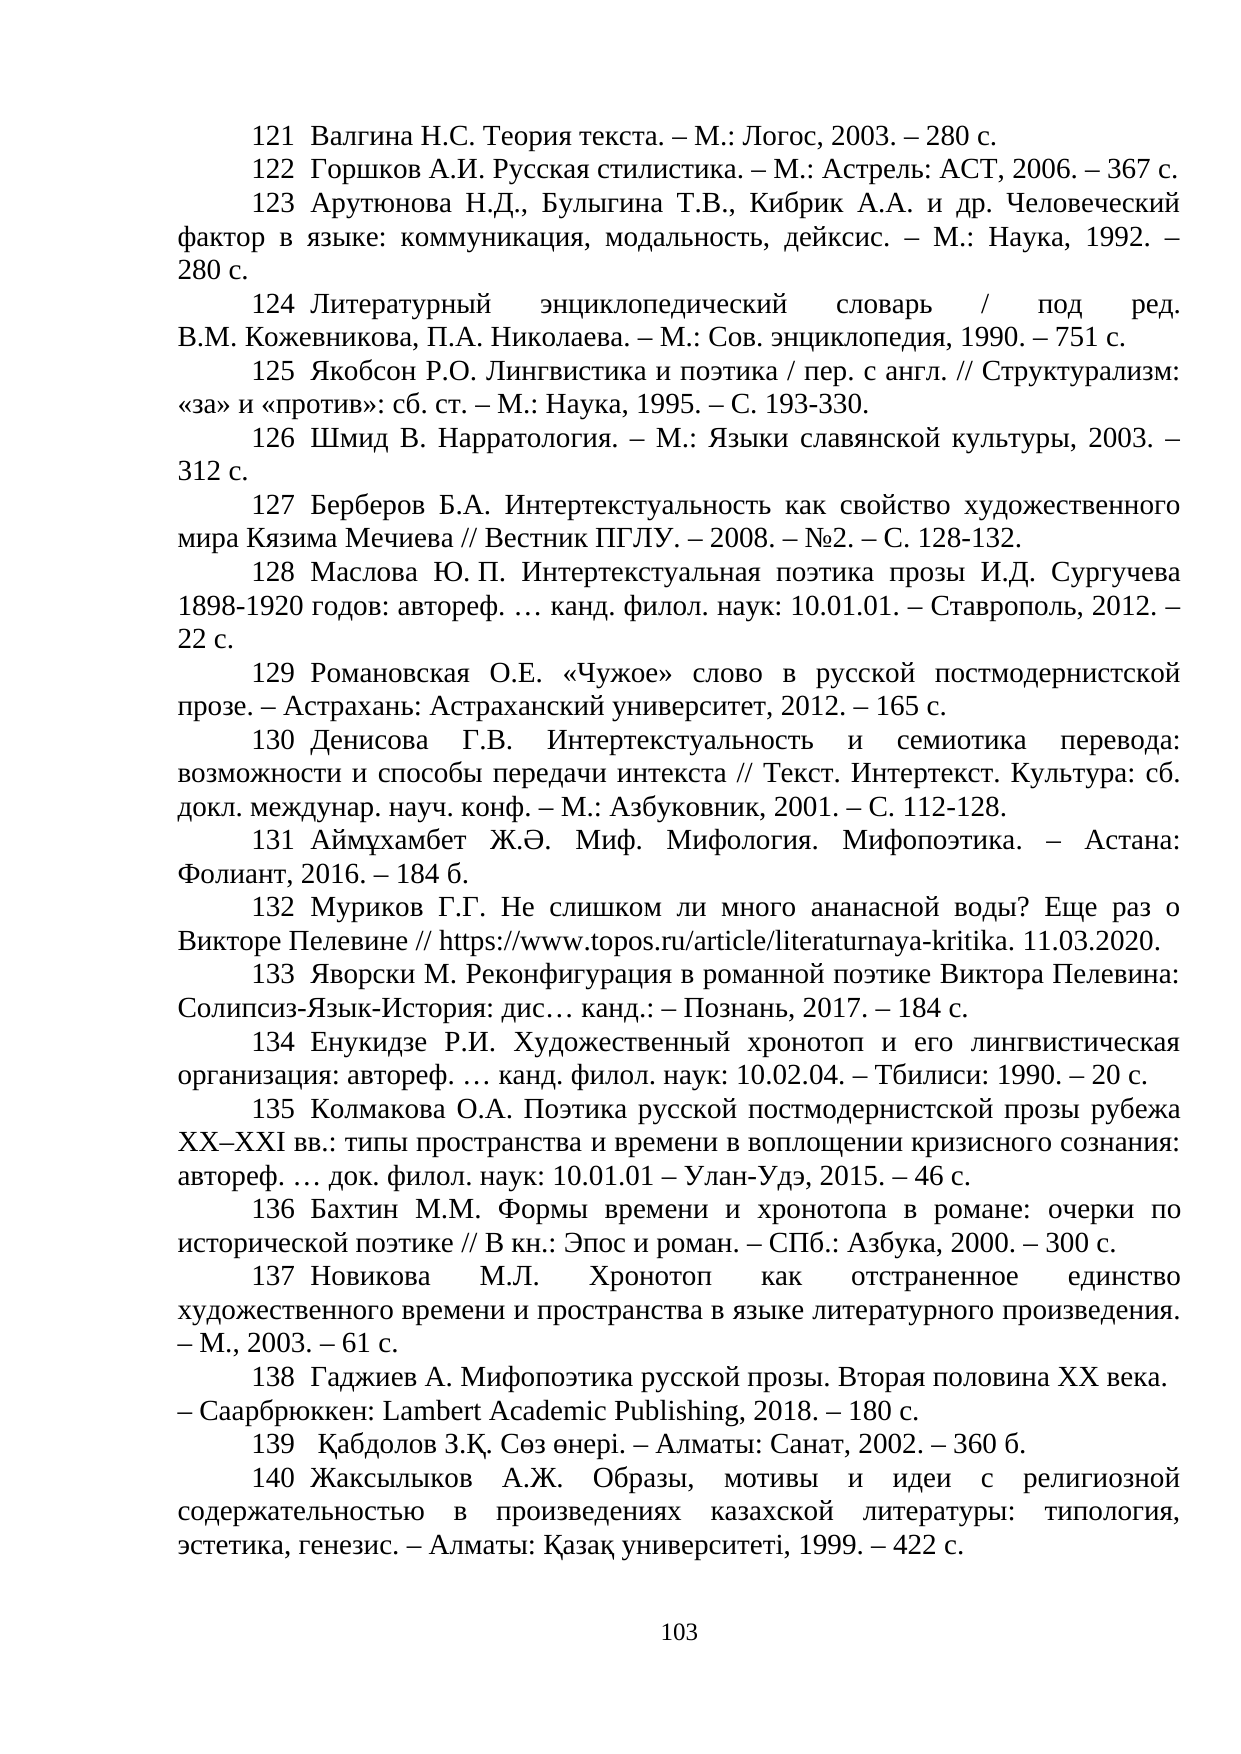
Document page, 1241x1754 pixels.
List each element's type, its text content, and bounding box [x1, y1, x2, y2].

list Арутюнова Н.Д., Булыгина Т.В., Кибрик А.А. и др. Человеческий фактор в языке: коммуникация, модальность, дейксис. – М.: Наука, 1992. – 280 с. [177, 185, 1181, 286]
list Жаксылыков А.Ж. Образы, мотивы и идеи с религиозной содержательностью в произведениях казахской литературы: типология, эстетика, генезис. – Алматы: Қазақ университеті, 1999. – 422 с. [177, 1460, 1181, 1560]
list Енукидзе Р.И. Художественный хронотоп и его лингвистическая организация: автореф. … канд. филол. наук: 10.02.04. – Тбилиси: 1990. – 20 с. [177, 1024, 1181, 1091]
list Новикова M.Л. Хронотоп как отстраненное единство художественного времени и пространства в языке литературного произведения. – М., 2003. – 61 с. [177, 1258, 1181, 1359]
list Берберов Б.А. Интертекстуальность как свойство художественного мира Кязима Мечиева // Вестник ПГЛУ. – 2008. – №2. – С. 128-132. [177, 487, 1181, 554]
list Горшков А.И. Русская стилистика. – М.: Астрель: ACT, 2006. – 367 с. [177, 152, 1181, 185]
list Яворски М. Реконфигурация в романной поэтике Виктора Пелевина: Солипсиз-Язык-История: дис… канд.: ‒ Познань, 2017. ‒ 184 с. [177, 957, 1181, 1024]
list Романовская О.Е. «Чужое» слово в русской постмодернистской прозе. – Астрахань: Астраханский университет, 2012. – 165 с. [177, 655, 1181, 722]
list Денисова Г.В. Интертекстуальность и семиотика перевода: возможности и способы передачи интекста // Текст. Интертекст. Культура: сб. докл. междунар. науч. конф. – М.: Азбуковник, 2001. – С. 112-128. [177, 722, 1181, 822]
list Колмакова О.А. Поэтика русской постмодернистской прозы рубежа ХХ–ХХI вв.: типы пространства и времени в воплощении кризисного сознания: автореф. … док. филол. наук: 10.01.01 – Улан-Удэ, 2015. – 46 с. [177, 1091, 1181, 1191]
list Маслова Ю. П. Интертекстуальная поэтика прозы И.Д. Сургучева 1898-1920 годов: автореф. … канд. филол. наук: 10.01.01. – Ставрополь, 2012. – 22 с. [177, 554, 1181, 655]
list Якобсон Р.О. Лингвистика и поэтика / пер. с англ. // Структурализм: «за» и «против»: сб. ст. – М.: Наука, 1995. – С. 193-330. [177, 353, 1181, 420]
list Муриков Г.Г. Не слишком ли много ананасной воды? Еще раз о Викторе Пелевине // https://www.topos.ru/article/literaturnaya-kritika. 11.03.2020. [177, 889, 1181, 957]
list Валгина Н.С. Теория текста. – М.: Логос, 2003. – 280 с. [177, 118, 1181, 152]
list Аймұхамбет Ж.Ә. Миф. Мифология. Мифопоэтика. – Астана: Фолиант, 2016. – 184 б. [177, 822, 1181, 889]
list Литературный энциклопедический словарь / под ред. В.М. Кожевникова, П.А. Николаева. – М.: Сов. энциклопедия, 1990. – 751 с. [177, 286, 1181, 353]
list Шмид В. Нарратология. – М.: Языки славянской культуры, 2003. – 312 с. [177, 420, 1181, 487]
list Бахтин М.М. Формы времени и хронотопа в романе: очерки по исторической поэтике // В кн.: Эпос и роман. – СПб.: Азбука, 2000. – 300 с. [177, 1191, 1181, 1258]
list Қабдолов З.Қ. Сөз өнері. – Алматы: Санат, 2002. – 360 б. [177, 1426, 1181, 1460]
list Гаджиев А. Мифопоэтика русской прозы. Вторая половина ХХ века. – Саарбрюккен: Lambert Academic Publishing, 2018. – 180 с. [177, 1359, 1181, 1426]
